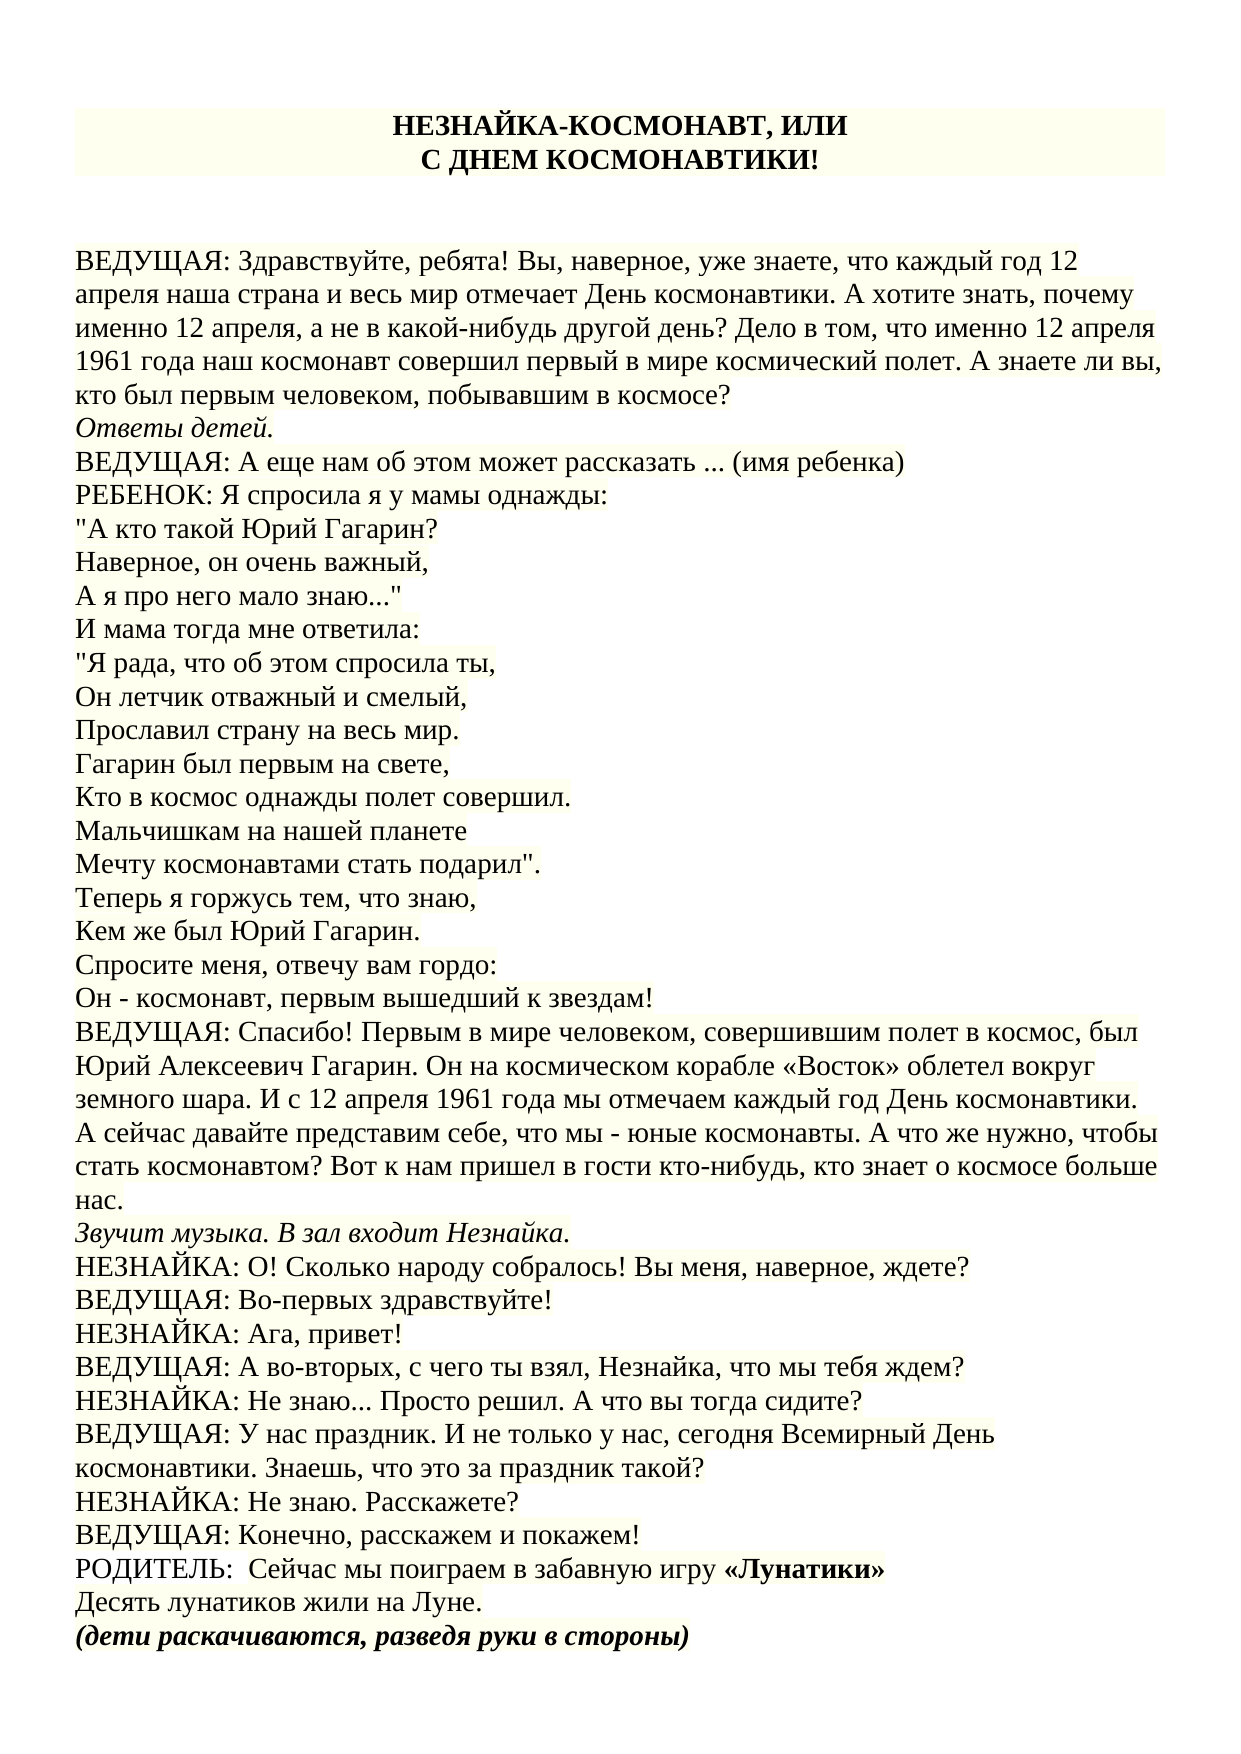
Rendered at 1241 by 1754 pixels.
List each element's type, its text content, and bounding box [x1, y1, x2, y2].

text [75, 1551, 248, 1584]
text НЕЗНАЙКА-КОСМОНАВТ, ИЛИ С ДНЕМ КОСМОНАВТИКИ! [75, 108, 1165, 176]
text ВЕДУЩАЯ: Здравствуйте, ребята! Вы, наверное, уже знаете, что каждый год 12 апреля наша страна и весь мир отмечает День космонавтики. А хотите знать, почему именно 12 апреля, а не в какой-нибудь другой день? Дело в том, что именно 12 апреля 1961 года наш космонавт совершил первый в мире космический полет. А знаете ли вы, кто был первым человеком, побывавшим в космосе? Ответы детей. ВЕДУЩАЯ: А еще нам об этом может рассказать ... (имя ребенка) РЕБЕНОК: Я спросила я у мамы однажды: "А кто такой Юрий Гагарин? Наверное, он очень важный, А я про него мало знаю..." И мама тогда мне ответила: "Я рада, что об этом спросила ты, Он летчик отважный и смелый, Прославил страну на весь мир. Гагарин был первым на свете, Кто в космос однажды полет совершил. Мальчишкам на нашей планете Мечту космонавтами стать подарил". Теперь я горжусь тем, что знаю, Кем же был Юрий Гагарин. Спросите меня, отвечу вам гордо: Он - космонавт, первым вышедший к звездам! ВЕДУЩАЯ: Спасибо! Первым в мире человеком, совершившим полет в космос, был Юрий Алексеевич Гагарин. Он на космическом корабле «Восток» облетел вокруг земного шара. И с 12 апреля 1961 года мы отмечаем каждый год День космонавтики. А сейчас давайте представим себе, что мы - юные космонавты. А что же нужно, чтобы стать космонавтом? Вот к нам пришел в гости кто-нибудь, кто знает о космосе больше нас. Звучит музыка. В зал входит Незнайка. НЕЗНАЙКА: О! Сколько народу собралось! Вы меня, наверное, ждете? ВЕДУЩАЯ: Во-первых здравствуйте! НЕЗНАЙКА: Ага, привет! ВЕДУЩАЯ: А во-вторых, с чего ты взял, Незнайка, что мы тебя ждем? НЕЗНАЙКА: Не знаю... Просто решил. А что вы тогда сидите? ВЕДУЩАЯ: У нас праздник. И не только у нас, сегодня Всемирный День космонавтики. Знаешь, что это за праздник такой? НЕЗНАЙКА: Не знаю. Расскажете? ВЕДУЩАЯ: Конечно, расскажем и покажем! [75, 176, 1165, 1551]
